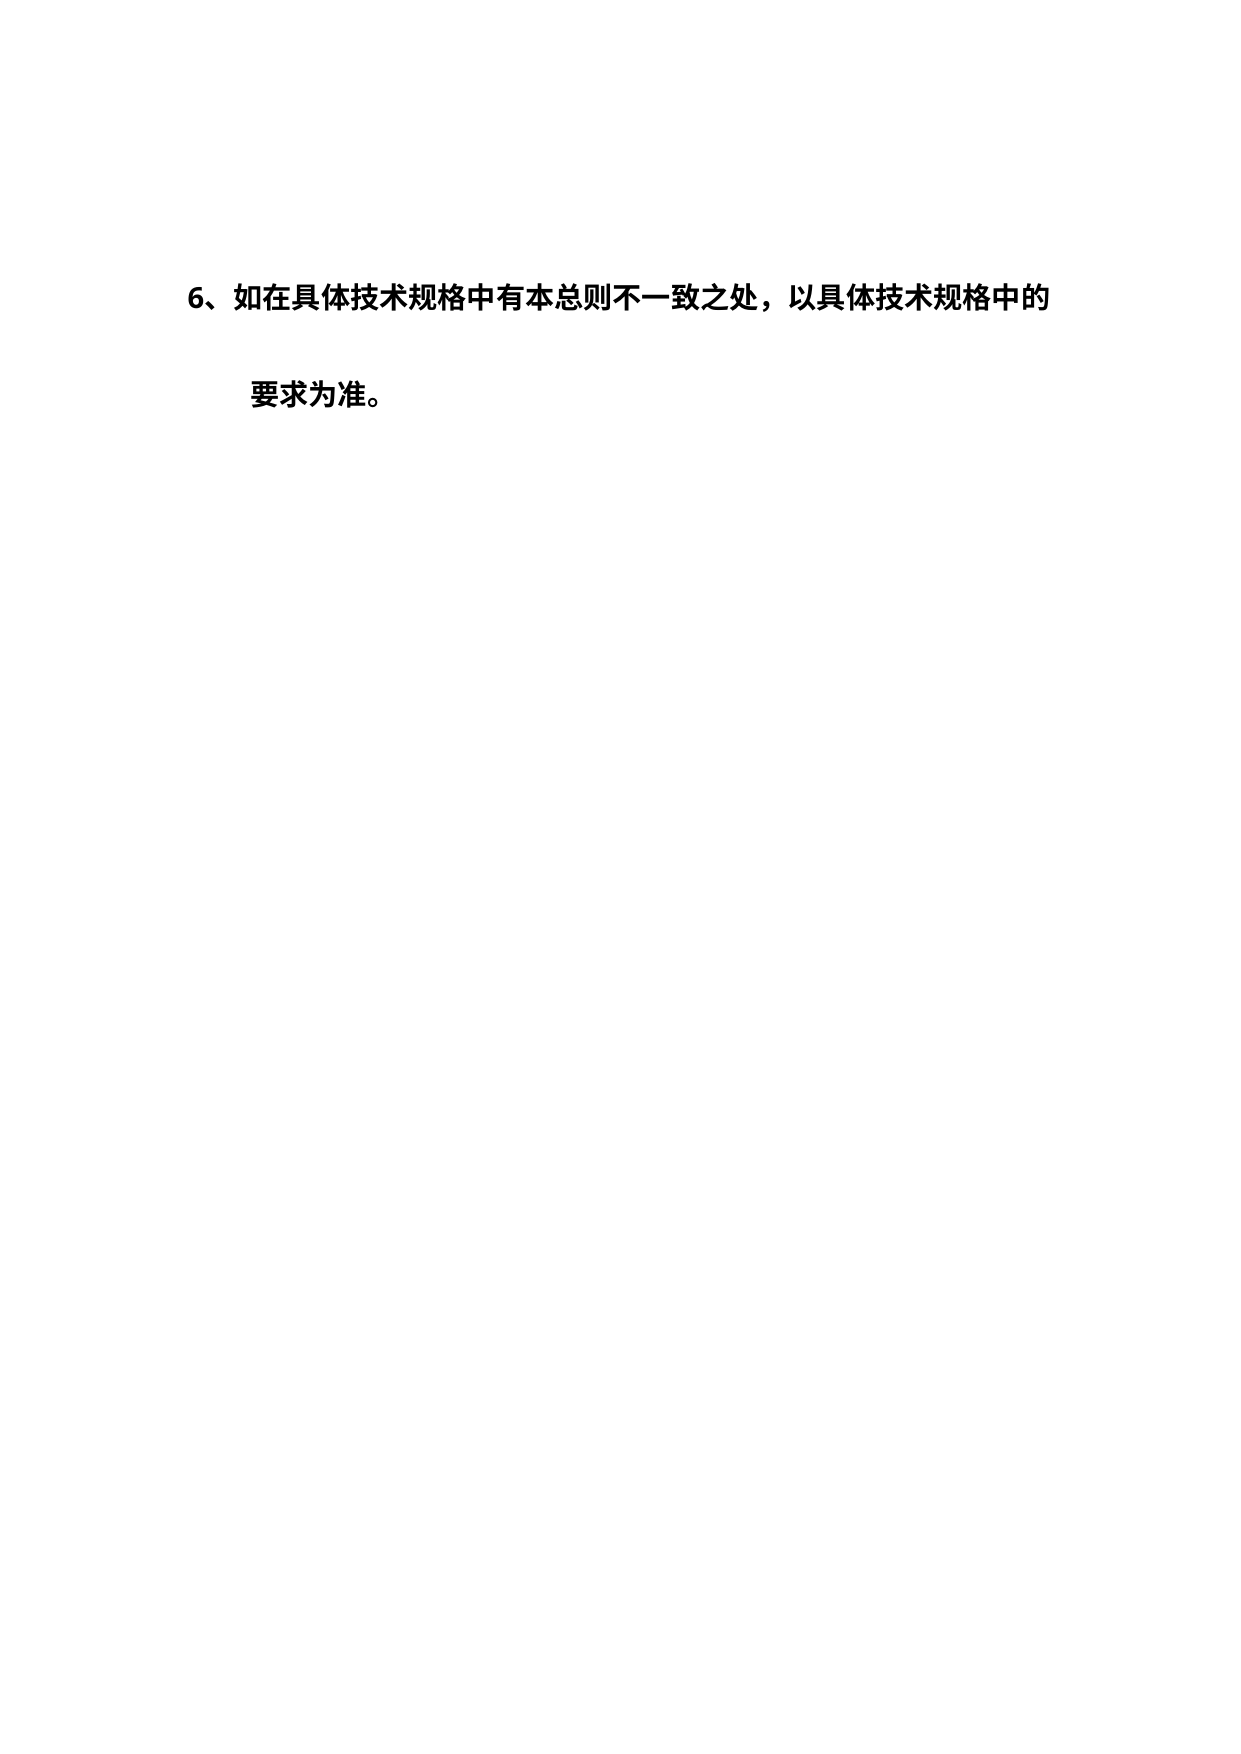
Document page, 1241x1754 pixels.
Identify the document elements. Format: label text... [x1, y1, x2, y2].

text 6、如在具体技术规格中有本总则不一致之处，以具体技术规格中的要求为准。 [187, 263, 1053, 426]
